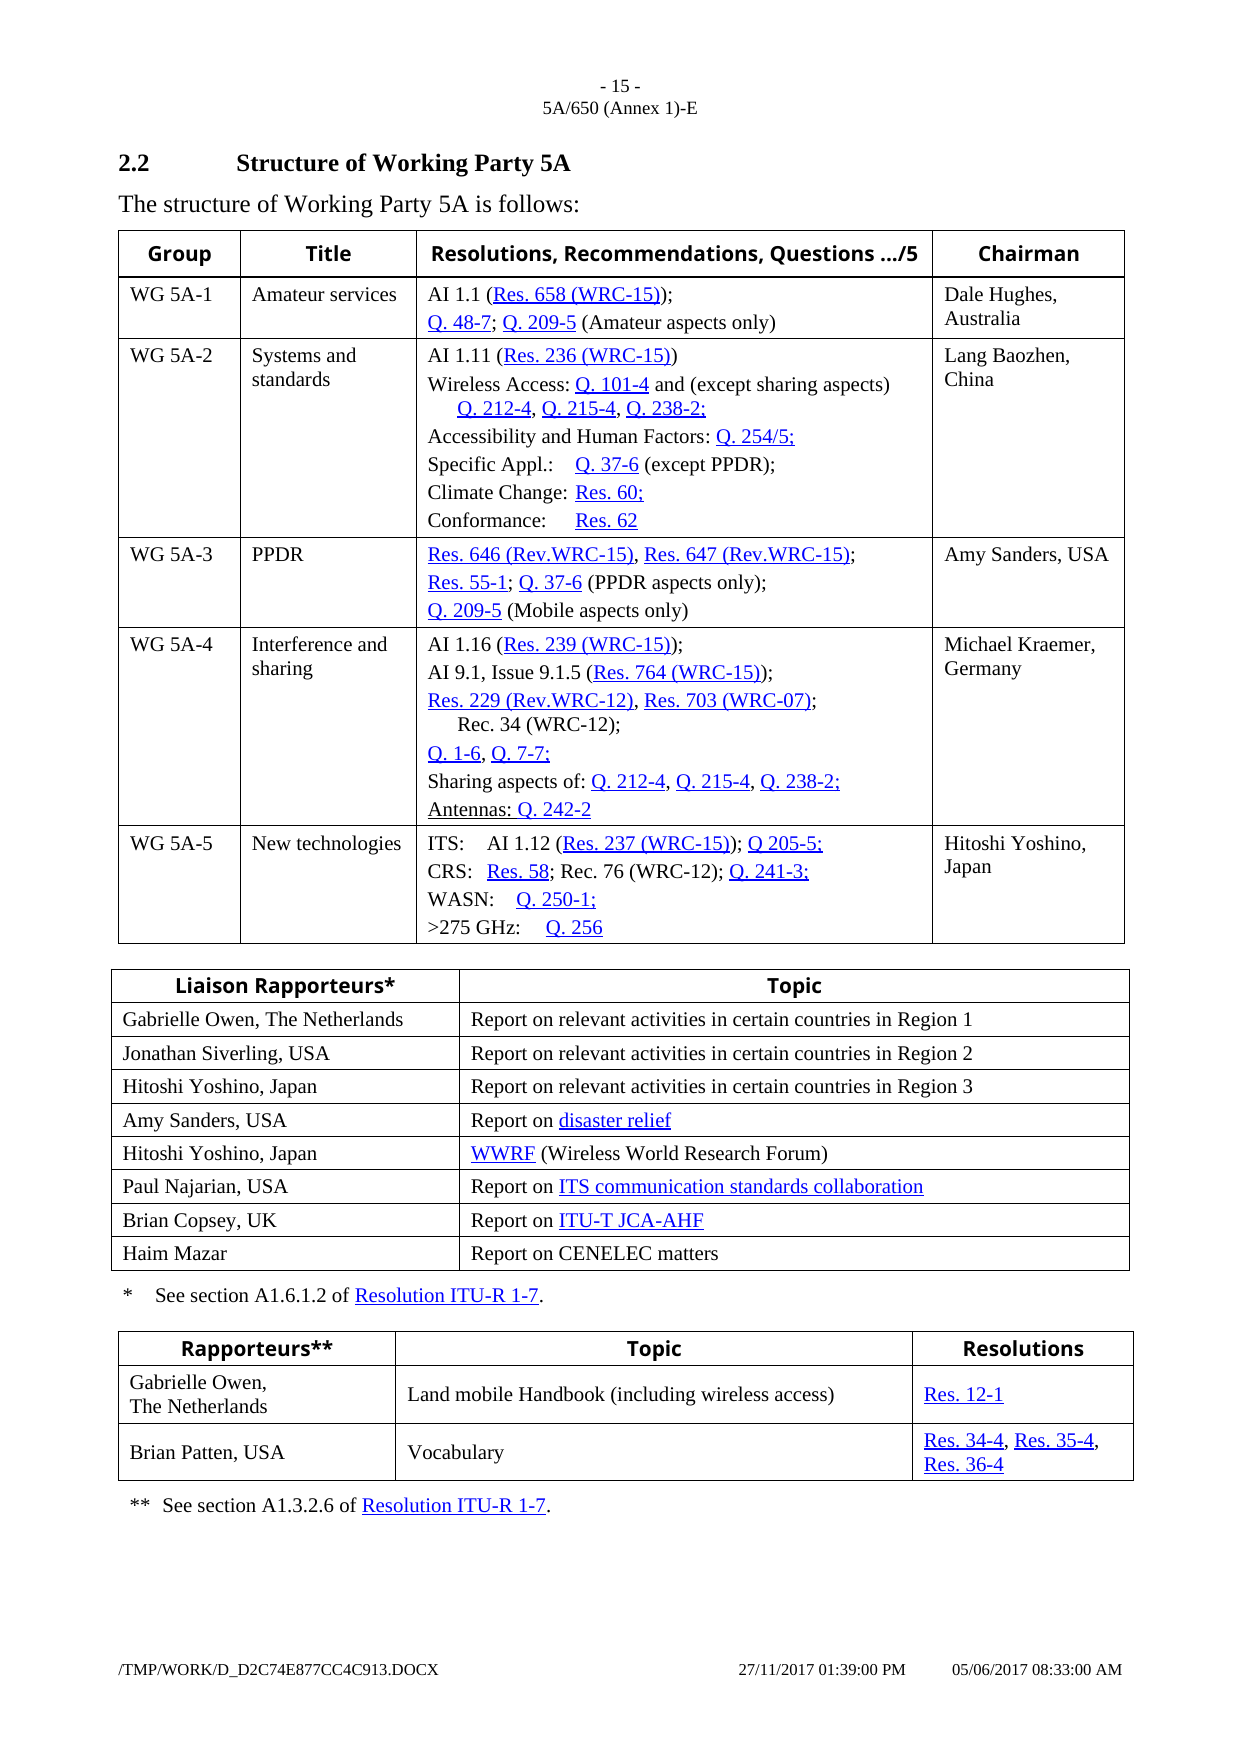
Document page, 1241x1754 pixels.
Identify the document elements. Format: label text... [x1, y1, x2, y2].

table_cell AI 1.1 (Res. 658 (WRC-15)); Q. 48-7; Q. 209-5 (Amateur aspects only) [417, 278, 932, 338]
table_cell Land mobile Handbook (including wireless access) [396, 1366, 912, 1422]
subtitle 2.2 Structure of Working Party 5A [118, 148, 1122, 176]
table_header Topic [396, 1332, 912, 1365]
table_cell Brian Patten, USA [119, 1424, 395, 1480]
table_cell Amateur services [241, 278, 416, 338]
table_cell Hitoshi Yoshino, Japan [933, 826, 1124, 943]
table_cell ITS: AI 1.12 (Res. 237 (WRC-15)); Q 205-5; CRS: Res. 58; Rec. 76 (WRC-12); Q. 241-3; WASN: Q. 250-1; >275 GHz: Q. 256 [417, 826, 932, 943]
table_cell WG 5A-5 [119, 826, 240, 943]
table_cell Gabrielle Owen, The Netherlands [112, 1003, 459, 1036]
table_cell WWRF (Wireless World Research Forum) [460, 1137, 1129, 1169]
table_cell AI 1.11 (Res. 236 (WRC-15)) Wireless Access: Q. 101-4 and (except sharing aspects) Q. 212-4, Q. 215-4, Q. 238-2; Accessibility and Human Factors: Q. 254/5; Specific Appl.: Q. 37-6 (except PPDR); Climate Change: Res. 60; Conformance: Res. 62 [417, 339, 932, 537]
table_cell Amy Sanders, USA [933, 538, 1124, 627]
table_cell Report on CENELEC matters [460, 1237, 1129, 1269]
table_header Resolutions, Recommendations, Questions .../5 [417, 231, 932, 276]
table_cell Lang Baozhen, China [933, 339, 1124, 537]
table_cell WG 5A-2 [119, 339, 240, 537]
table_cell WG 5A-3 [119, 538, 240, 627]
table_cell Jonathan Siverling, USA [112, 1037, 459, 1069]
table_cell Report on relevant activities in certain countries in Region 1 [460, 1003, 1129, 1036]
table_cell Amy Sanders, USA [112, 1104, 459, 1136]
table_cell WG 5A-4 [119, 628, 240, 825]
table_header Rapporteurs** [119, 1332, 395, 1365]
table_cell Hitoshi Yoshino, Japan [112, 1070, 459, 1102]
table_cell Report on relevant activities in certain countries in Region 2 [460, 1037, 1129, 1069]
table_header Group [119, 231, 240, 276]
table_cell Systems and standards [241, 339, 416, 537]
table_cell Hitoshi Yoshino, Japan [112, 1137, 459, 1169]
table_cell Res. 646 (Rev.WRC-15), Res. 647 (Rev.WRC-15); Res. 55-1; Q. 37-6 (PPDR aspects only); Q. 209-5 (Mobile aspects only) [417, 538, 932, 627]
table_cell Haim Mazar [112, 1237, 459, 1269]
table_header Liaison Rapporteurs* [112, 970, 459, 1002]
table_header Resolutions [913, 1332, 1133, 1365]
table_cell AI 1.16 (Res. 239 (WRC-15)); AI 9.1, Issue 9.1.5 (Res. 764 (WRC-15)); Res. 229 (Rev.WRC-12), Res. 703 (WRC-07); Rec. 34 (WRC-12); Q. 1-6, Q. 7-7; Sharing aspects of: Q. 212-4, Q. 215-4, Q. 238-2; Antennas: Q. 242-2 [417, 628, 932, 825]
table_cell Michael Kraemer, Germany [933, 628, 1124, 825]
table_cell Interference and sharing [241, 628, 416, 825]
table_header Title [241, 231, 416, 276]
table_cell Report on ITS communication standards collaboration [460, 1170, 1129, 1203]
table_cell PPDR [241, 538, 416, 627]
table_header Chairman [933, 231, 1124, 276]
table_cell ** See section A1.3.2.6 of Resolution ITU-R 1-7. [118, 1481, 1134, 1517]
table_header Topic [460, 970, 1129, 1002]
table_cell Report on disaster relief [460, 1104, 1129, 1136]
table_cell Report on ITU-T JCA-AHF [460, 1204, 1129, 1236]
table_cell New technologies [241, 826, 416, 943]
table_cell * See section A1.6.1.2 of Resolution ITU-R 1-7. [111, 1271, 1129, 1307]
table_cell Gabrielle Owen, The Netherlands [119, 1366, 395, 1422]
text The structure of Working Party 5A is follows: [118, 189, 1122, 218]
table_cell Brian Copsey, UK [112, 1204, 459, 1236]
table_cell Paul Najarian, USA [112, 1170, 459, 1203]
table_cell Res. 34-4, Res. 35-4, Res. 36-4 [913, 1424, 1133, 1480]
table_cell Res. 12-1 [913, 1366, 1133, 1422]
table_cell Report on relevant activities in certain countries in Region 3 [460, 1070, 1129, 1102]
table_cell Vocabulary [396, 1424, 912, 1480]
table_cell WG 5A-1 [119, 278, 240, 338]
table_cell Dale Hughes, Australia [933, 278, 1124, 338]
